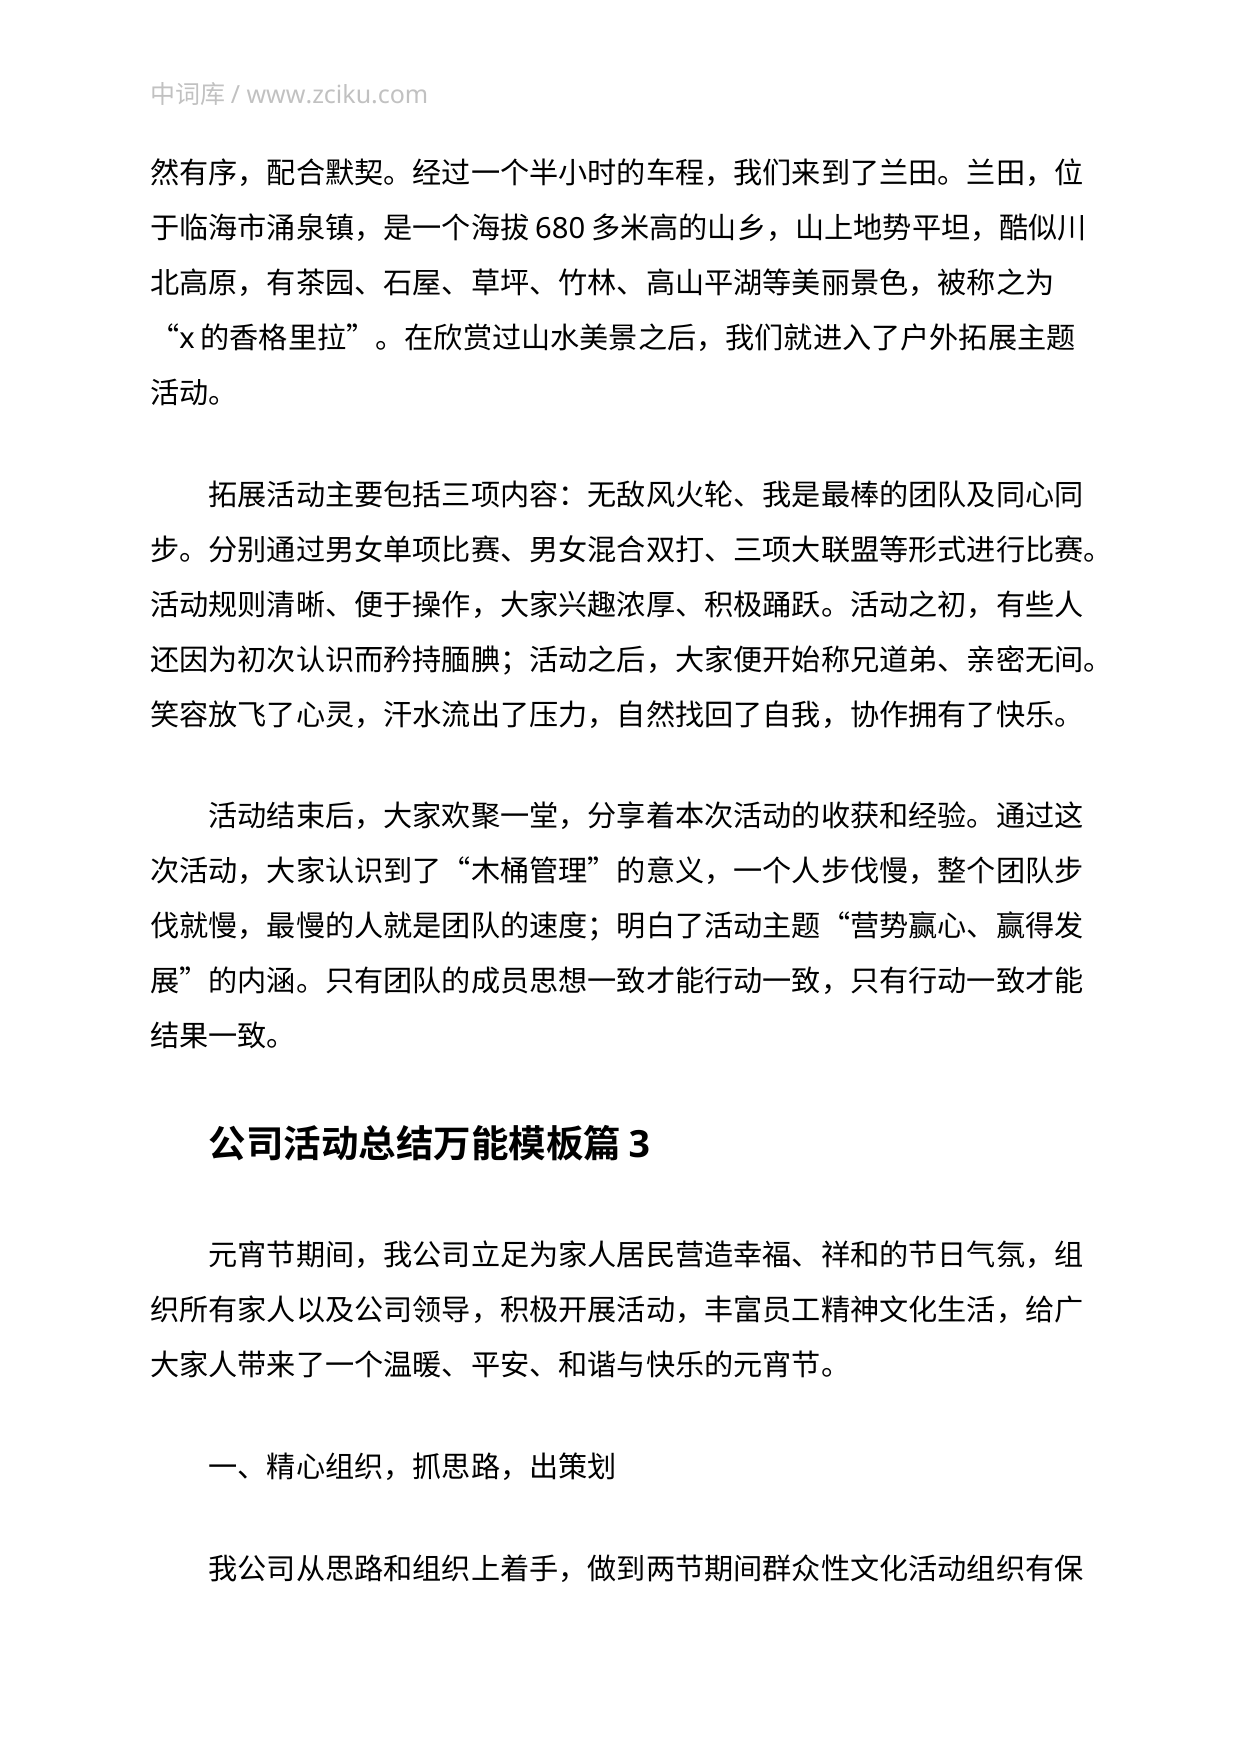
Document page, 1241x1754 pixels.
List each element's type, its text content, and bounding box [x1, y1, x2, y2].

text 公司活动总结万能模板篇3 [150, 1114, 1090, 1169]
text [150, 150, 1090, 412]
text 元宵节期间，我公司立足为家人居民营造幸福、祥和的节日气氛，组织所有家人以及公司领导，积极开展活动，丰富员工精神文化生活，给广大家人带来了一个温暖、平安、和谐与快乐的元宵节。 [150, 1232, 1090, 1384]
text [150, 1545, 1090, 1587]
text 一、精心组织，抓思路，出策划 [150, 1443, 1090, 1486]
text 拓展活动主要包括三项内容：无敌风火轮、我是最棒的团队及同心同步。分别通过男女单项比赛、男女混合双打、三项大联盟等形式进行比赛。活动规则清晰、便于操作，大家兴趣浓厚、积极踊跃。活动之初，有些人还因为初次认识而矜持腼腆；活动之后，大家便开始称兄道弟、亲密无间。笑容放飞了心灵，汗水流出了压力，自然找回了自我，协作拥有了快乐。 [150, 472, 1090, 733]
text 活动结束后，大家欢聚一堂，分享着本次活动的收获和经验。通过这次活动，大家认识到了“木桶管理”的意义，一个人步伐慢，整个团队步伐就慢，最慢的人就是团队的速度；明白了活动主题“营势赢心、赢得发展”的内涵。只有团队的成员思想一致才能行动一致，只有行动一致才能结果一致。 [150, 793, 1090, 1055]
